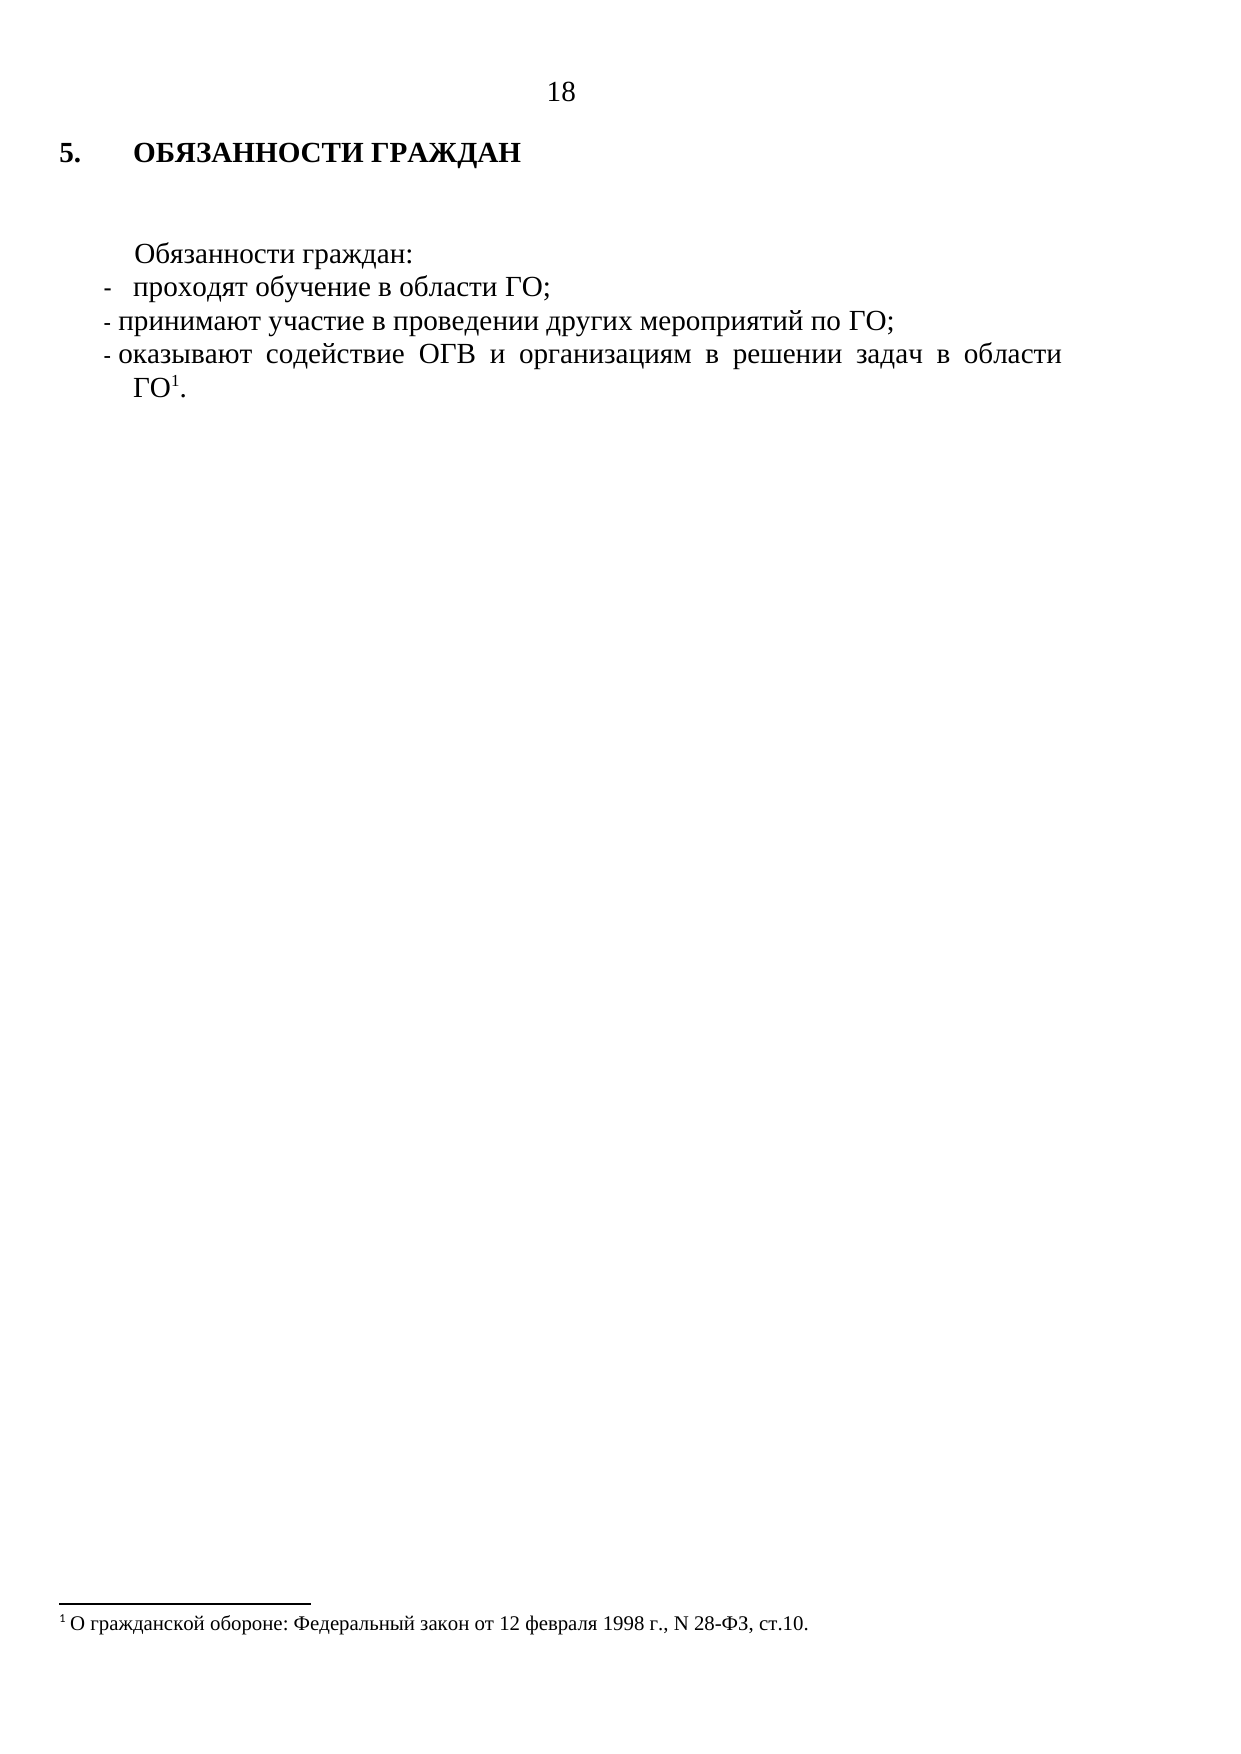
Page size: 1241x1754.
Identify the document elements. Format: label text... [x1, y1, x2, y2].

list ОБЯЗАННОСТИ ГРАЖДАН [59, 135, 1063, 169]
list оказывают содействие ОГВ и организациям в решении задач в области ГО. [103, 337, 1063, 404]
list проходят обучение в области ГО; [103, 269, 1063, 303]
text Обязанности граждан: [134, 236, 1063, 269]
list принимают участие в проведении других мероприятий по ГО; [103, 303, 1063, 337]
